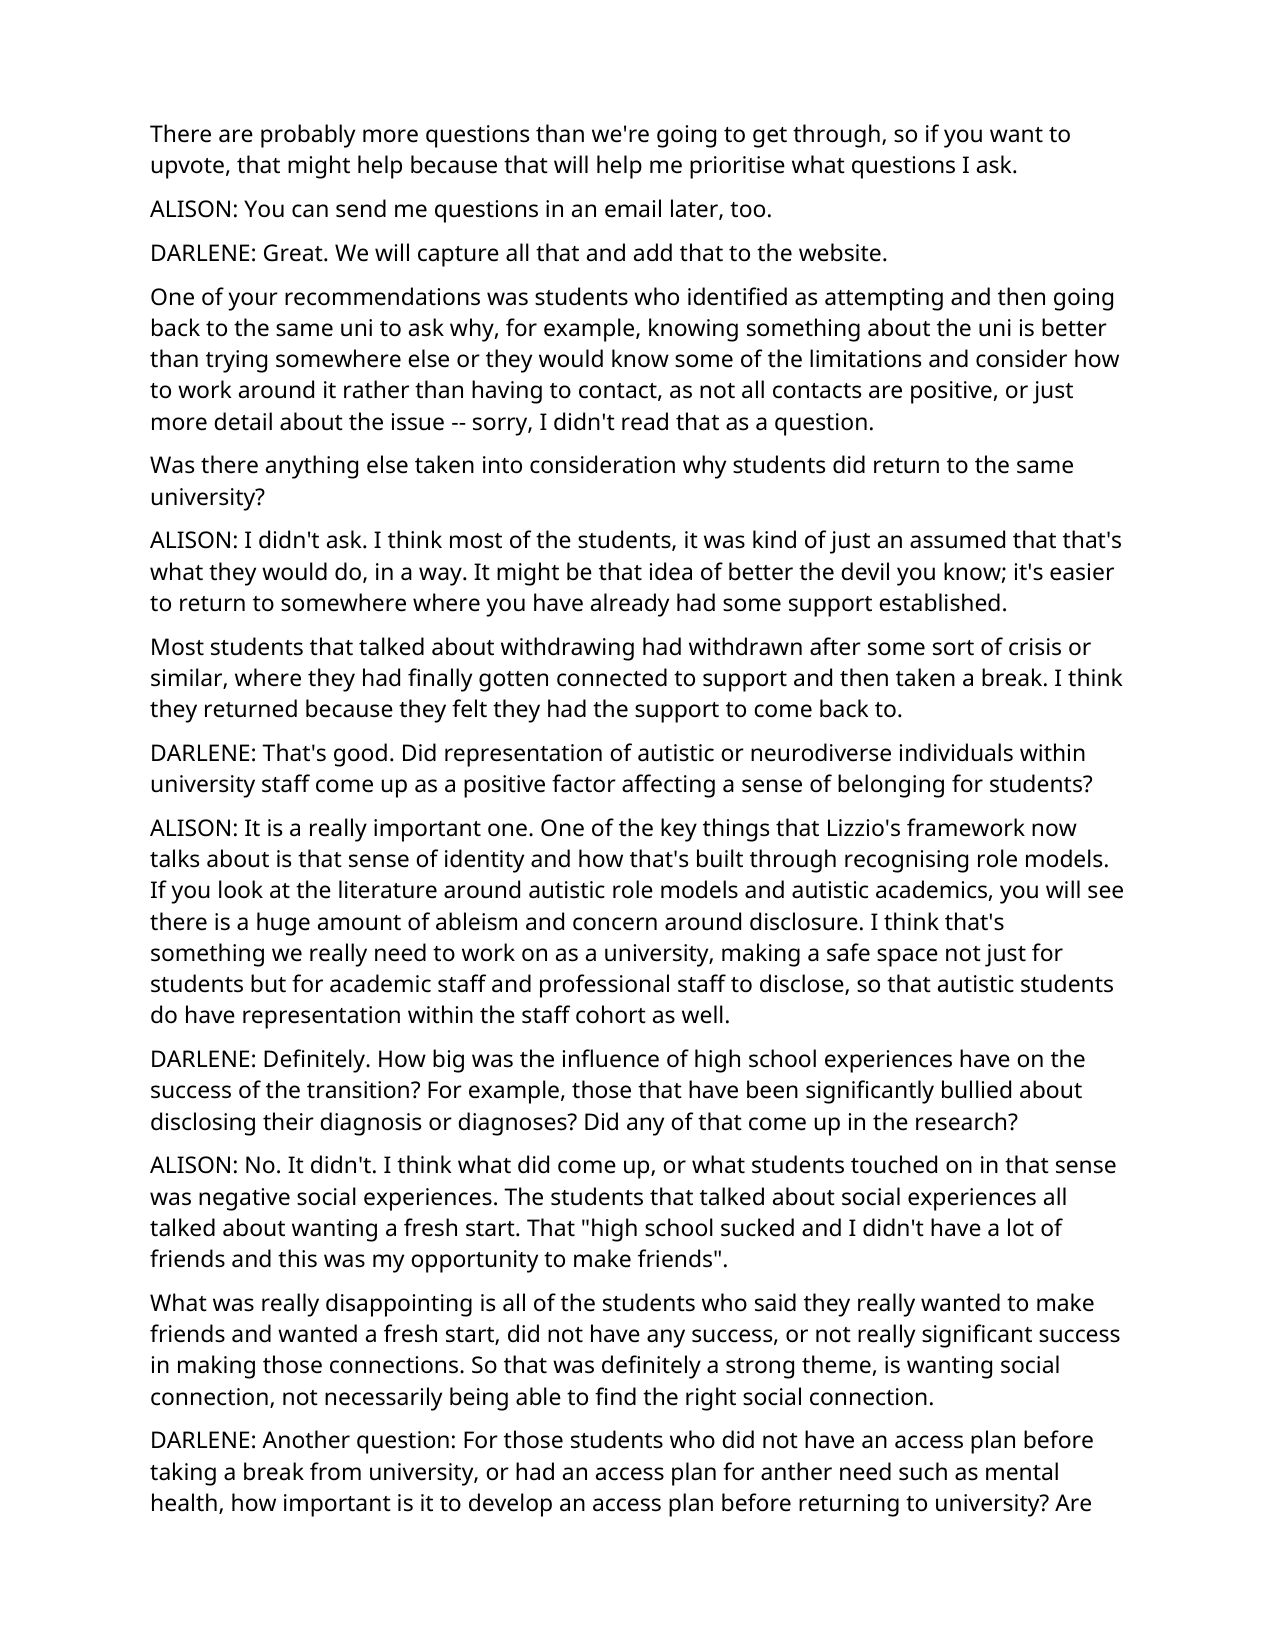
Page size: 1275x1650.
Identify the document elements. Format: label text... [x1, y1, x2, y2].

text DARLENE: Great. We will capture all that and add that to the website. [150, 237, 1125, 268]
text DARLENE: That's good. Did representation of autistic or neurodiverse individuals within university staff come up as a positive factor affecting a sense of belonging for students? [150, 737, 1125, 799]
text ALISON: I didn't ask. I think most of the students, it was kind of just an assumed that that's what they would do, in a way. It might be that idea of better the devil you know; it's easier to return to somewhere where you have already had some support established. [150, 524, 1125, 618]
text What was really disappointing is all of the students who said they really wanted to make friends and wanted a fresh start, did not have any success, or not really significant success in making those connections. So that was definitely a strong theme, is wanting social connection, not necessarily being able to find the right social connection. [150, 1287, 1125, 1412]
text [150, 1424, 1125, 1518]
text Was there anything else taken into consideration why students did return to the same university? [150, 449, 1125, 512]
text ALISON: You can send me questions in an email later, too. [150, 193, 1125, 224]
text ALISON: No. It didn't. I think what did come up, or what students touched on in that sense was negative social experiences. The students that talked about social experiences all talked about wanting a fresh start. That "high school sucked and I didn't have a lot of friends and this was my opportunity to make friends". [150, 1149, 1125, 1274]
text There are probably more questions than we're going to get through, so if you want to upvote, that might help because that will help me prioritise what questions I ask. [150, 118, 1125, 181]
text Most students that talked about withdrawing had withdrawn after some sort of crisis or similar, where they had finally gotten connected to support and then taken a break. I think they returned because they felt they had the support to come back to. [150, 631, 1125, 724]
text ALISON: It is a really important one. One of the key things that Lizzio's framework now talks about is that sense of identity and how that's built through recognising role models. If you look at the literature around autistic role models and autistic academics, you will see there is a huge amount of ableism and concern around disclosure. I think that's something we really need to work on as a university, making a safe space not just for students but for academic staff and professional staff to disclose, so that autistic students do have representation within the staff cohort as well. [150, 812, 1125, 1031]
text DARLENE: Definitely. How big was the influence of high school experiences have on the success of the transition? For example, those that have been significantly bullied about disclosing their diagnosis or diagnoses? Did any of that come up in the research? [150, 1043, 1125, 1137]
text One of your recommendations was students who identified as attempting and then going back to the same uni to ask why, for example, knowing something about the uni is better than trying somewhere else or they would know some of the limitations and consider how to work around it rather than having to contact, as not all contacts are positive, or just more detail about the issue -- sorry, I didn't read that as a question. [150, 281, 1125, 437]
